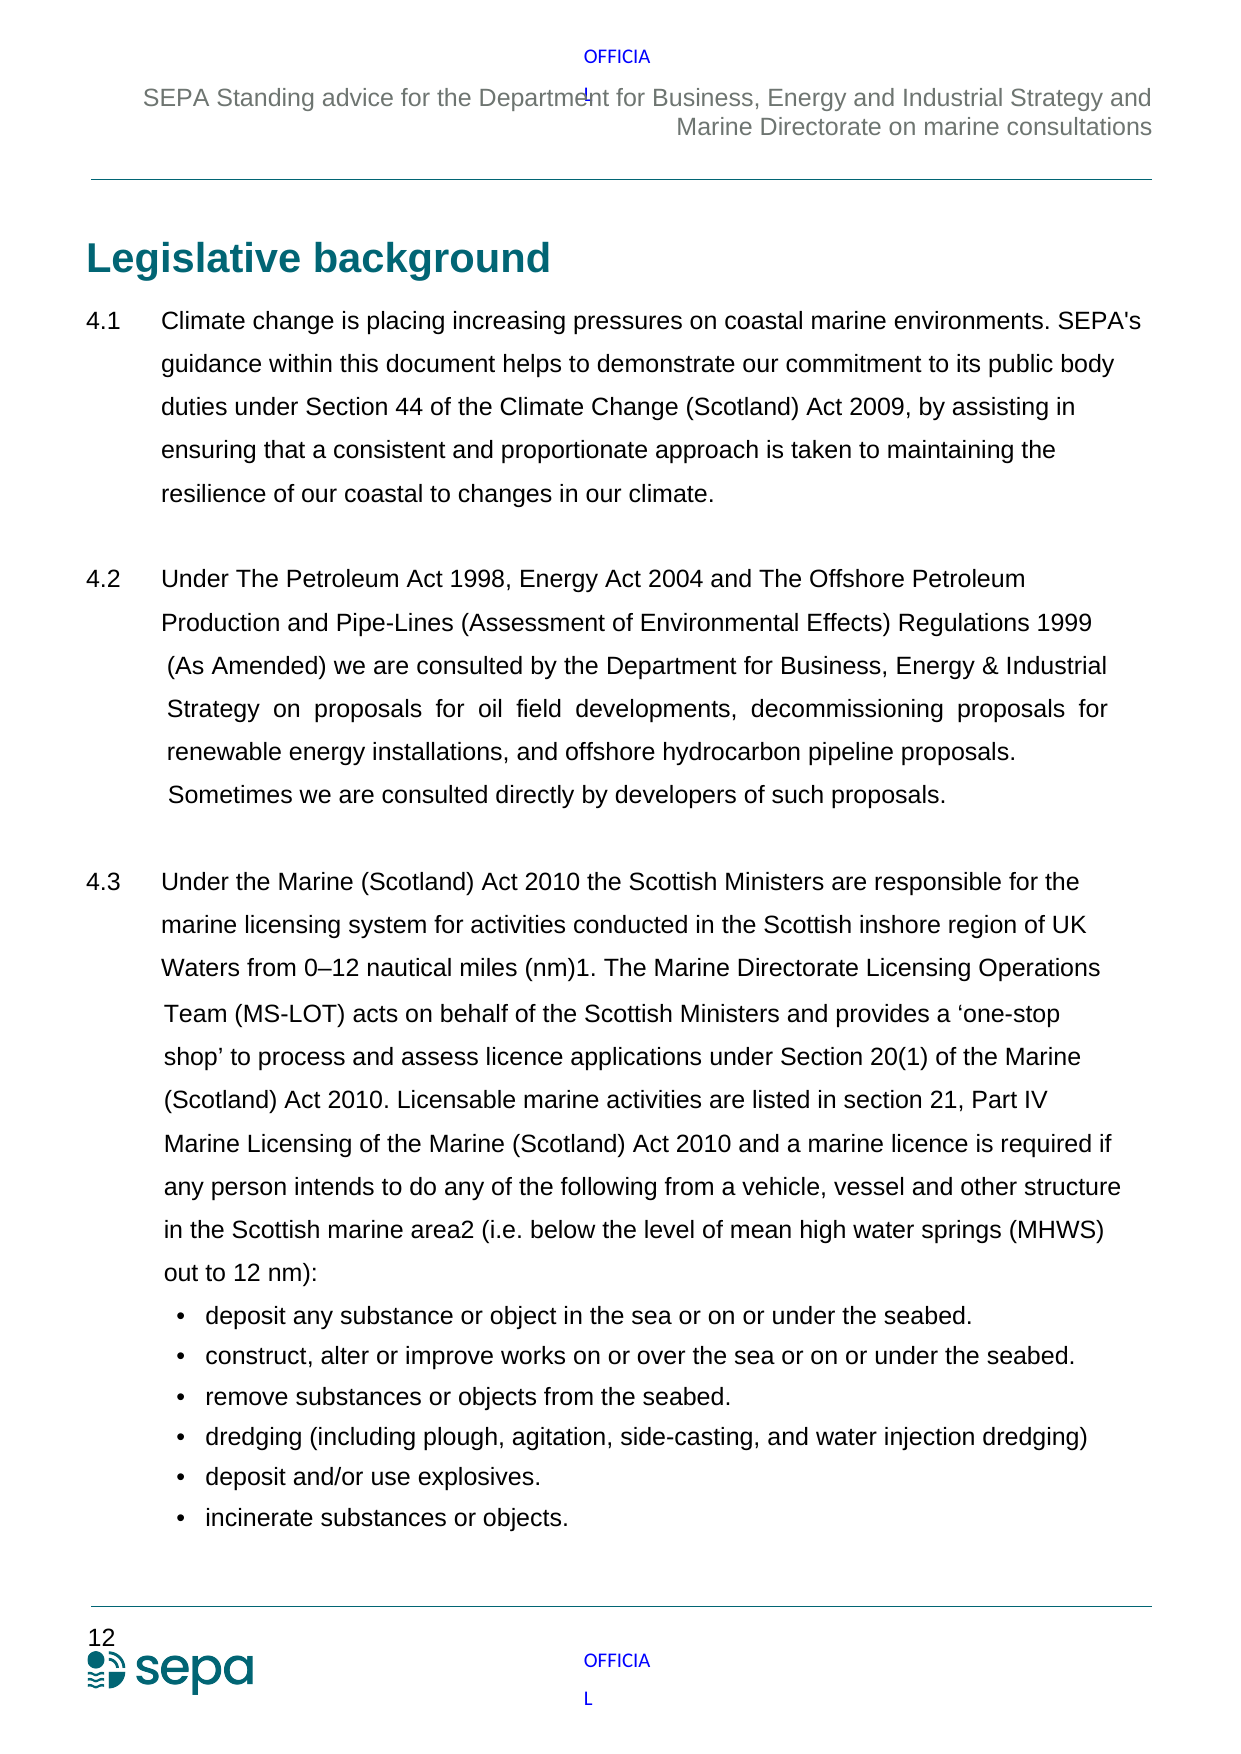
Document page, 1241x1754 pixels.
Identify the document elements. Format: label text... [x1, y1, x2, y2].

text (As Amended) we are consulted by the Department for Business, Energy & Industrial Strategy on proposals for oil field developments, decommissioning proposals for renewable energy installations, and offshore hydrocarbon pipeline proposals. [167, 651, 1109, 766]
text Sometimes we are consulted directly by developers of such proposals. [168, 780, 1153, 809]
text 4.3 Under the Marine (Scotland) Act 2010 the Scottish Ministers are responsible for the marine licensing system for activities conducted in the Scottish inshore region of UK Waters from 0–12 nautical miles (nm)1. The Marine Directorate Licensing Operations [86, 867, 1153, 982]
list construct, alter or improve works on or over the sea or on or under the seabed. [176, 1341, 1153, 1370]
text Team (MS-LOT) acts on behalf of the Scottish Ministers and provides a ‘one-stop shop’ to process and assess licence applications under Section 20(1) of the Marine (Scotland) Act 2010. Licensable marine activities are listed in section 21, Part IV Marine Licensing of the Marine (Scotland) Act 2010 and a marine licence is required if any person intends to do any of the following from a vehicle, vessel and other structure in the Scottish marine area2 (i.e. below the level of mean high water springs (MHWS) out to 12 nm): [163, 999, 1124, 1287]
picture [87, 1651, 253, 1695]
list incinerate substances or objects. [176, 1502, 1153, 1531]
list deposit any substance or object in the sea or on or under the seabed. [176, 1301, 1153, 1330]
text 4.1 Climate change is placing increasing pressures on coastal marine environments. SEPA's guidance within this document helps to demonstrate our commitment to its public body duties under Section 44 of the Climate Change (Scotland) Act 2009, by assisting in ensuring that a consistent and proportionate approach is taken to maintaining the resilience of our coastal to changes in our climate. [86, 306, 1153, 507]
subtitle Legislative background [86, 233, 1153, 281]
list dredging (including plough, agitation, side-casting, and water injection dredging) [176, 1422, 1153, 1451]
list remove substances or objects from the seabed. [176, 1382, 1153, 1410]
text 4.2 Under The Petroleum Act 1998, Energy Act 2004 and The Offshore Petroleum Production and Pipe-Lines (Assessment of Environmental Effects) Regulations 1999 [86, 564, 1153, 636]
list deposit and/or use explosives. [176, 1462, 1153, 1491]
